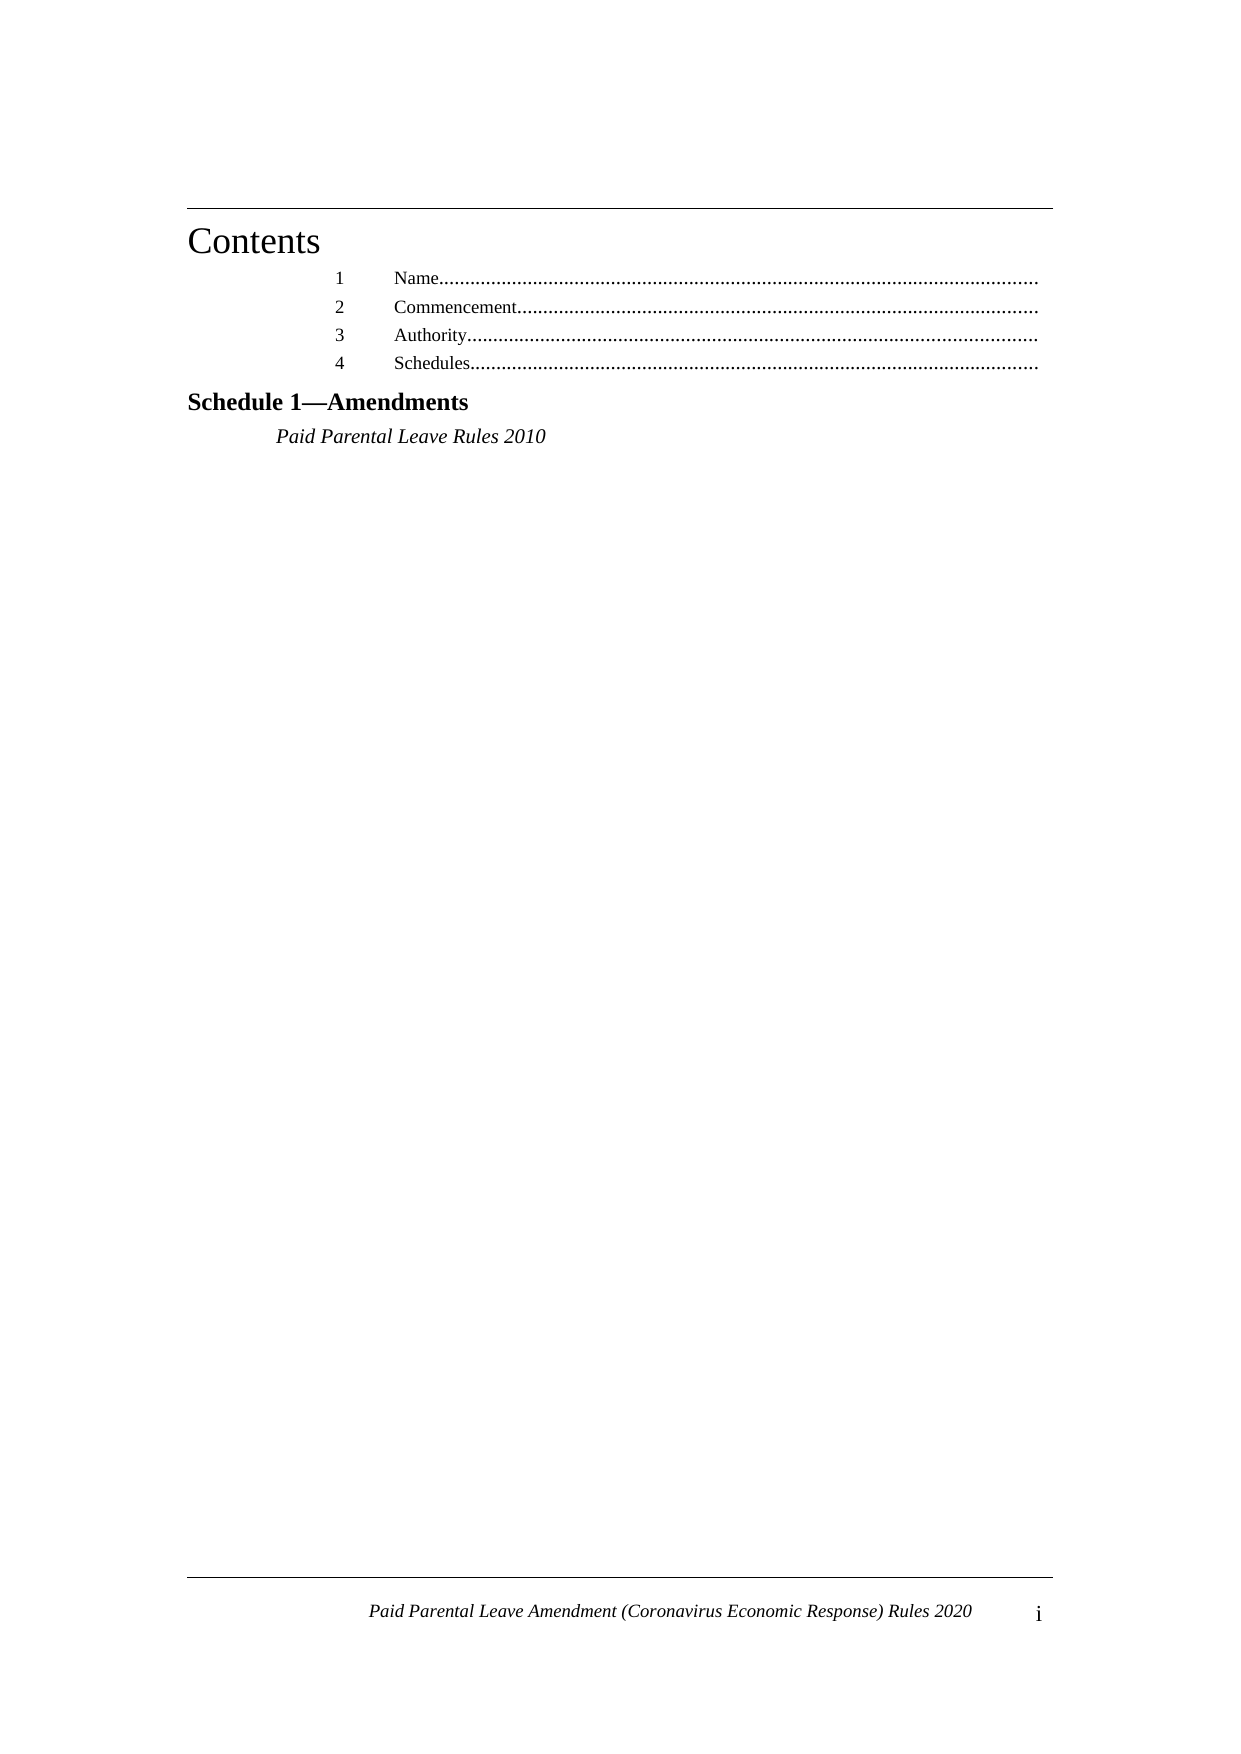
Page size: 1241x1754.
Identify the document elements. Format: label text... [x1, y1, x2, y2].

text Contents [187, 218, 1053, 261]
text 2 Commencement 1 [335, 293, 994, 318]
text 4 Schedules 1 [335, 350, 994, 374]
text 3 Authority 1 [335, 322, 994, 346]
text Paid Parental Leave Rules 2010 2 [276, 424, 994, 448]
text Schedule 1—Amendments 2 [187, 387, 994, 415]
text 1 Name 1 [335, 265, 994, 289]
